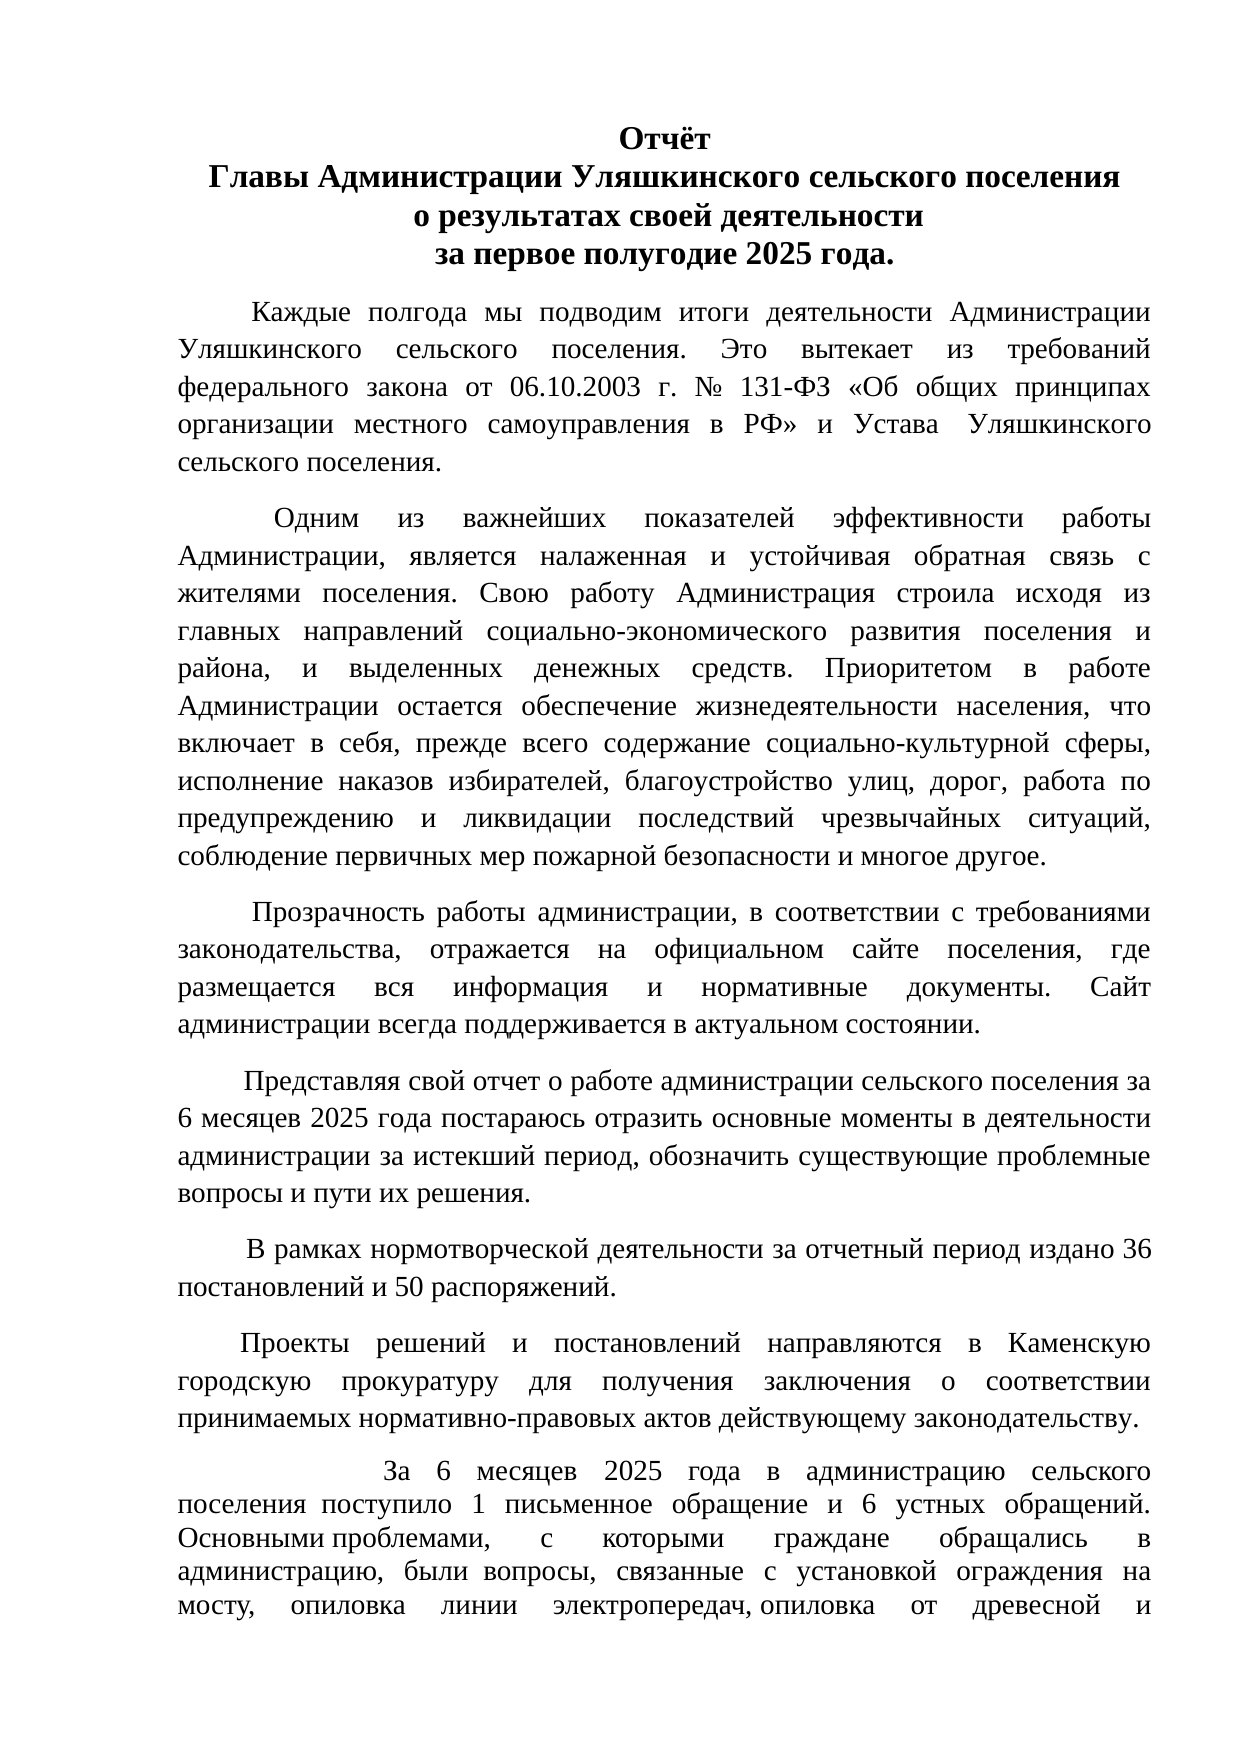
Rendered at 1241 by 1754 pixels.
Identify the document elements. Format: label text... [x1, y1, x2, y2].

text Главы Администрации Уляшкинского сельского поселения [177, 156, 1152, 195]
text Отчёт [177, 118, 1152, 156]
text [177, 1453, 1152, 1620]
text Каждые полгода мы подводим итоги деятельности Администрации Уляшкинского сельского поселения. Это вытекает из требований федерального закона от 06.10.2003 г. № 131-ФЗ «Об общих принципах организации местного самоуправления в РФ» и Устава Уляшкинского сельского поселения. [177, 290, 1152, 478]
text В рамках нормотворческой деятельности за отчетный период издано 36 постановлений и 50 распоряжений. [177, 1228, 1152, 1303]
text Прозрачность работы администрации, в соответствии с требованиями законодательства, отражается на официальном сайте поселения, где размещается вся информация и нормативные документы. Сайт администрации всегда поддерживается в актуальном состоянии. [177, 890, 1152, 1040]
text за первое полугодие 2025 года. [177, 233, 1152, 271]
text Одним из важнейших показателей эффективности работы Администрации, является налаженная и устойчивая обратная связь с жителями поселения. Свою работу Администрация строила исходя из главных направлений социально-экономического развития поселения и района, и выделенных денежных средств. Приоритетом в работе Администрации остается обеспечение жизнедеятельности населения, что включает в себя, прежде всего содержание социально-культурной сферы, исполнение наказов избирателей, благоустройство улиц, дорог, работа по предупреждению и ликвидации последствий чрезвычайных ситуаций, соблюдение первичных мер пожарной безопасности и многое другое. [177, 496, 1152, 871]
text Проекты решений и постановлений направляются в Каменскую городскую прокуратуру для получения заключения о соответствии принимаемых нормативно-правовых актов действующему законодательству. [177, 1321, 1152, 1434]
text Представляя свой отчет о работе администрации сельского поселения за 6 месяцев 2025 года постараюсь отразить основные моменты в деятельности администрации за истекший период, обозначить существующие проблемные вопросы и пути их решения. [177, 1059, 1152, 1209]
text о результатах своей деятельности [177, 195, 1152, 233]
